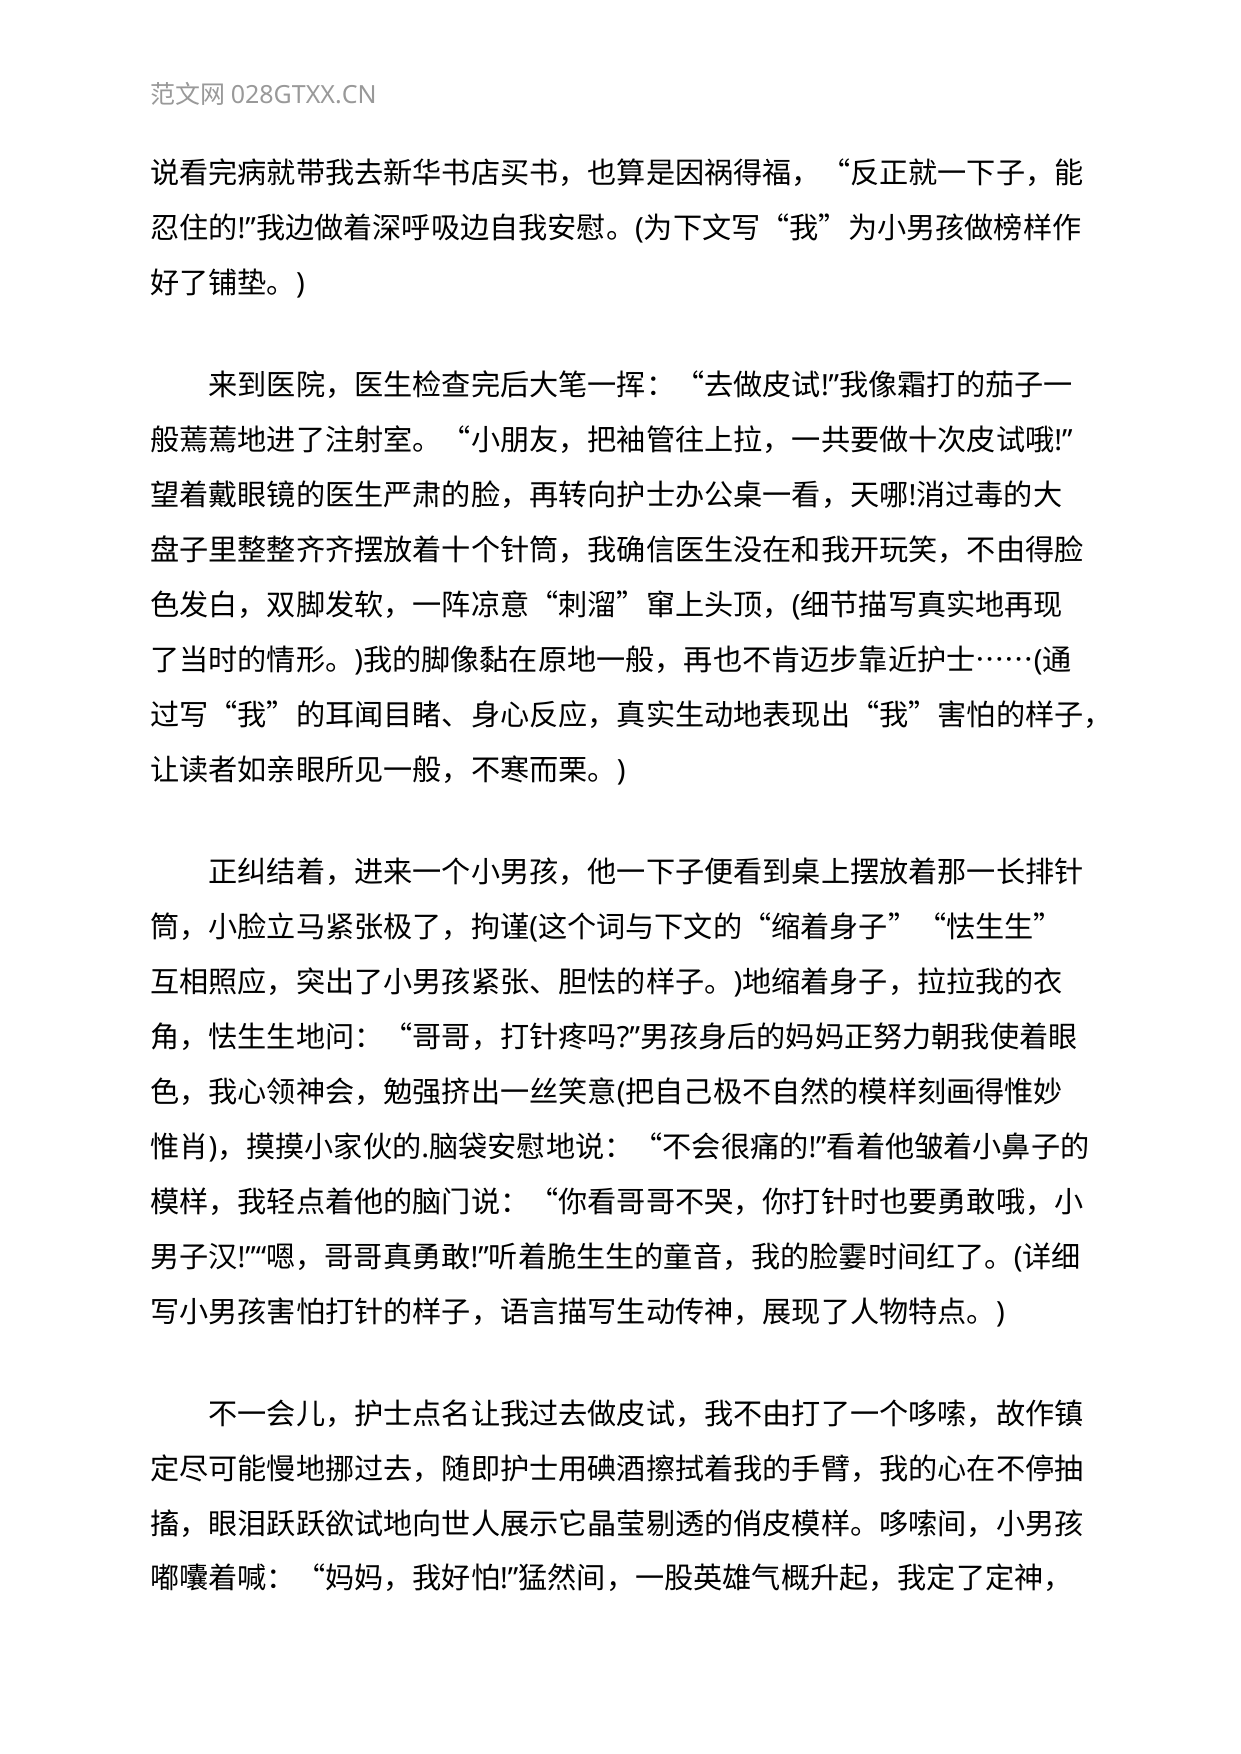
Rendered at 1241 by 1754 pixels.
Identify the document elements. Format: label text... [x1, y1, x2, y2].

text 来到医院，医生检查完后大笔一挥：“去做皮试!”我像霜打的茄子一般蔫蔫地进了注射室。“小朋友，把袖管往上拉，一共要做十次皮试哦!”望着戴眼镜的医生严肃的脸，再转向护士办公桌一看，天哪!消过毒的大盘子里整整齐齐摆放着十个针筒，我确信医生没在和我开玩笑，不由得脸色发白，双脚发软，一阵凉意“刺溜”窜上头顶，(细节描写真实地再现了当时的情形。)我的脚像黏在原地一般，再也不肯迈步靠近护士……(通过写“我”的耳闻目睹、身心反应，真实生动地表现出“我”害怕的样子，让读者如亲眼所见一般，不寒而栗。) [150, 362, 1090, 789]
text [150, 150, 1090, 302]
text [150, 1390, 1090, 1597]
text 正纠结着，进来一个小男孩，他一下子便看到桌上摆放着那一长排针筒，小脸立马紧张极了，拘谨(这个词与下文的“缩着身子”“怯生生”互相照应，突出了小男孩紧张、胆怯的样子。)地缩着身子，拉拉我的衣角，怯生生地问：“哥哥，打针疼吗?”男孩身后的妈妈正努力朝我使着眼色，我心领神会，勉强挤出一丝笑意(把自己极不自然的模样刻画得惟妙惟肖)，摸摸小家伙的.脑袋安慰地说：“不会很痛的!”看着他皱着小鼻子的模样，我轻点着他的脑门说：“你看哥哥不哭，你打针时也要勇敢哦，小男子汉!”“嗯，哥哥真勇敢!”听着脆生生的童音，我的脸霎时间红了。(详细写小男孩害怕打针的样子，语言描写生动传神，展现了人物特点。) [150, 849, 1090, 1331]
